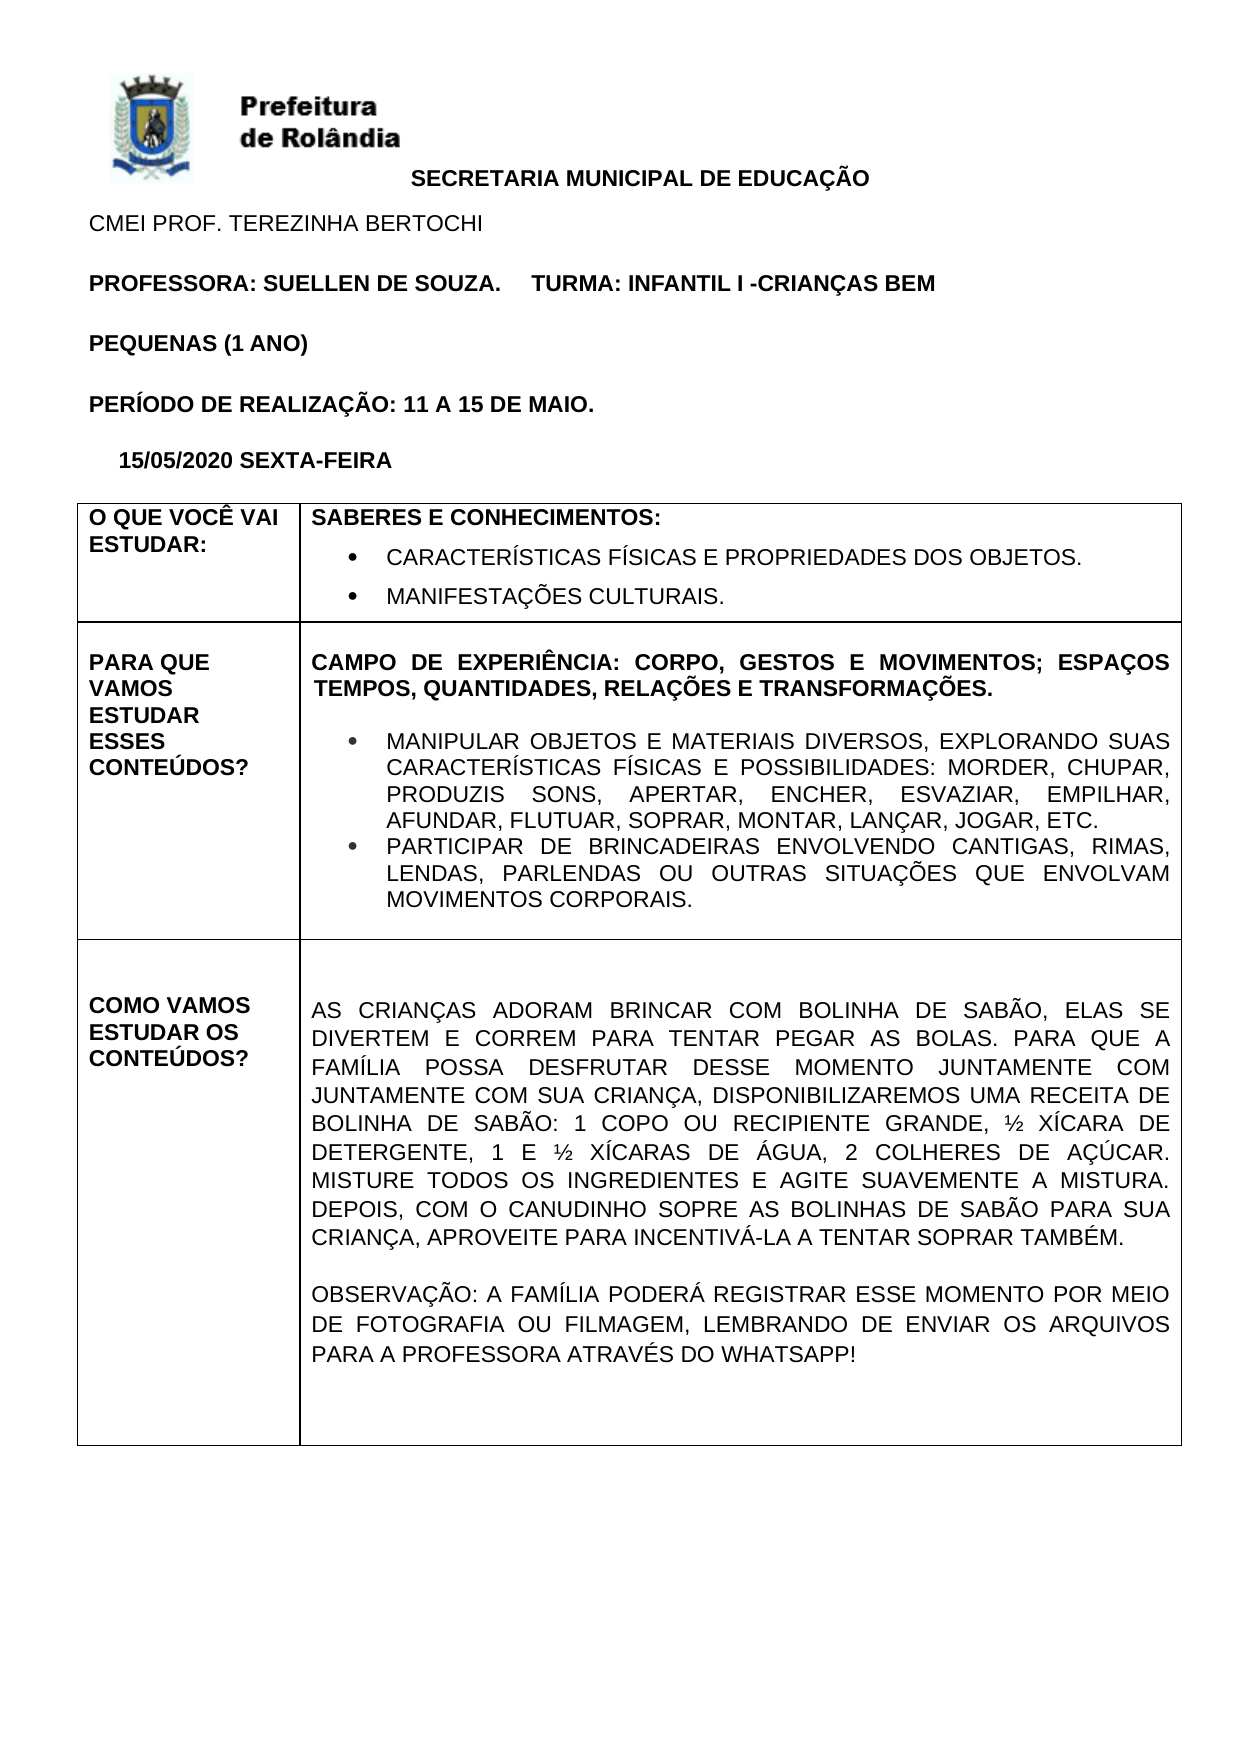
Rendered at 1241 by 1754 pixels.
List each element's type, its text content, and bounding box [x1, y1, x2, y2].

subtitle PROFESSORA: SUELLEN DE SOUZA. TURMA: INFANTIL I -CRIANÇAS BEM PEQUENAS (1 ANO) [89, 236, 1063, 356]
text 15/05/2020 SEXTA-FEIRA [118, 447, 1063, 473]
table_cell PARA QUE VAMOS ESTUDAR ESSES CONTEÚDOS? [78, 623, 299, 939]
text PERÍODO DE REALIZAÇÃO: 11 A 15 DE MAIO. [89, 391, 1063, 417]
table_cell COMO VAMOS ESTUDAR OS CONTEÚDOS? [78, 940, 299, 1444]
table_cell CAMPO DE EXPERIÊNCIA: CORPO, GESTOS E MOVIMENTOS; ESPAÇOS TEMPOS, QUANTIDADES, RELAÇÕES E TRANSFORMAÇÕES. MANIPULAR OBJETOS E MATERIAIS DIVERSOS, EXPLORANDO SUAS CARACTERÍSTICAS FÍSICAS E POSSIBILIDADES: MORDER, CHUPAR, PRODUZIS SONS, APERTAR, ENCHER, ESVAZIAR, EMPILHAR, AFUNDAR, FLUTUAR, SOPRAR, MONTAR, LANÇAR, JOGAR, ETC. PARTICIPAR DE BRINCADEIRAS ENVOLVENDO CANTIGAS, RIMAS, LENDAS, PARLENDAS OU OUTRAS SITUAÇÕES QUE ENVOLVAM MOVIMENTOS CORPORAIS. [301, 623, 1181, 939]
table_cell AS CRIANÇAS ADORAM BRINCAR COM BOLINHA DE SABÃO, ELAS SE DIVERTEM E CORREM PARA TENTAR PEGAR AS BOLAS. PARA QUE A FAMÍLIA POSSA DESFRUTAR DESSE MOMENTO JUNTAMENTE COM JUNTAMENTE COM SUA CRIANÇA, DISPONIBILIZAREMOS UMA RECEITA DE BOLINHA DE SABÃO: 1 COPO OU RECIPIENTE GRANDE, ½ XÍCARA DE DETERGENTE, 1 E ½ XÍCARAS DE ÁGUA, 2 COLHERES DE AÇÚCAR. MISTURE TODOS OS INGREDIENTES E AGITE SUAVEMENTE A MISTURA. DEPOIS, COM O CANUDINHO SOPRE AS BOLINHAS DE SABÃO PARA SUA CRIANÇA, APROVEITE PARA INCENTIVÁ-LA A TENTAR SOPRAR TAMBÉM. OBSERVAÇÃO: A FAMÍLIA PODERÁ REGISTRAR ESSE MOMENTO POR MEIO DE FOTOGRAFIA OU FILMAGEM, LEMBRANDO DE ENVIAR OS ARQUIVOS PARA A PROFESSORA ATRAVÉS DO WHATSAPP! [301, 940, 1181, 1444]
table_header O QUE VOCÊ VAI ESTUDAR: [78, 504, 299, 621]
table_header SABERES E CONHECIMENTOS: CARACTERÍSTICAS FÍSICAS E PROPRIEDADES DOS OBJETOS. MANIFESTAÇÕES CULTURAIS. [301, 504, 1181, 621]
picture [88, 73, 411, 187]
text CMEI PROF. TEREZINHA BERTOCHI [89, 210, 1063, 236]
